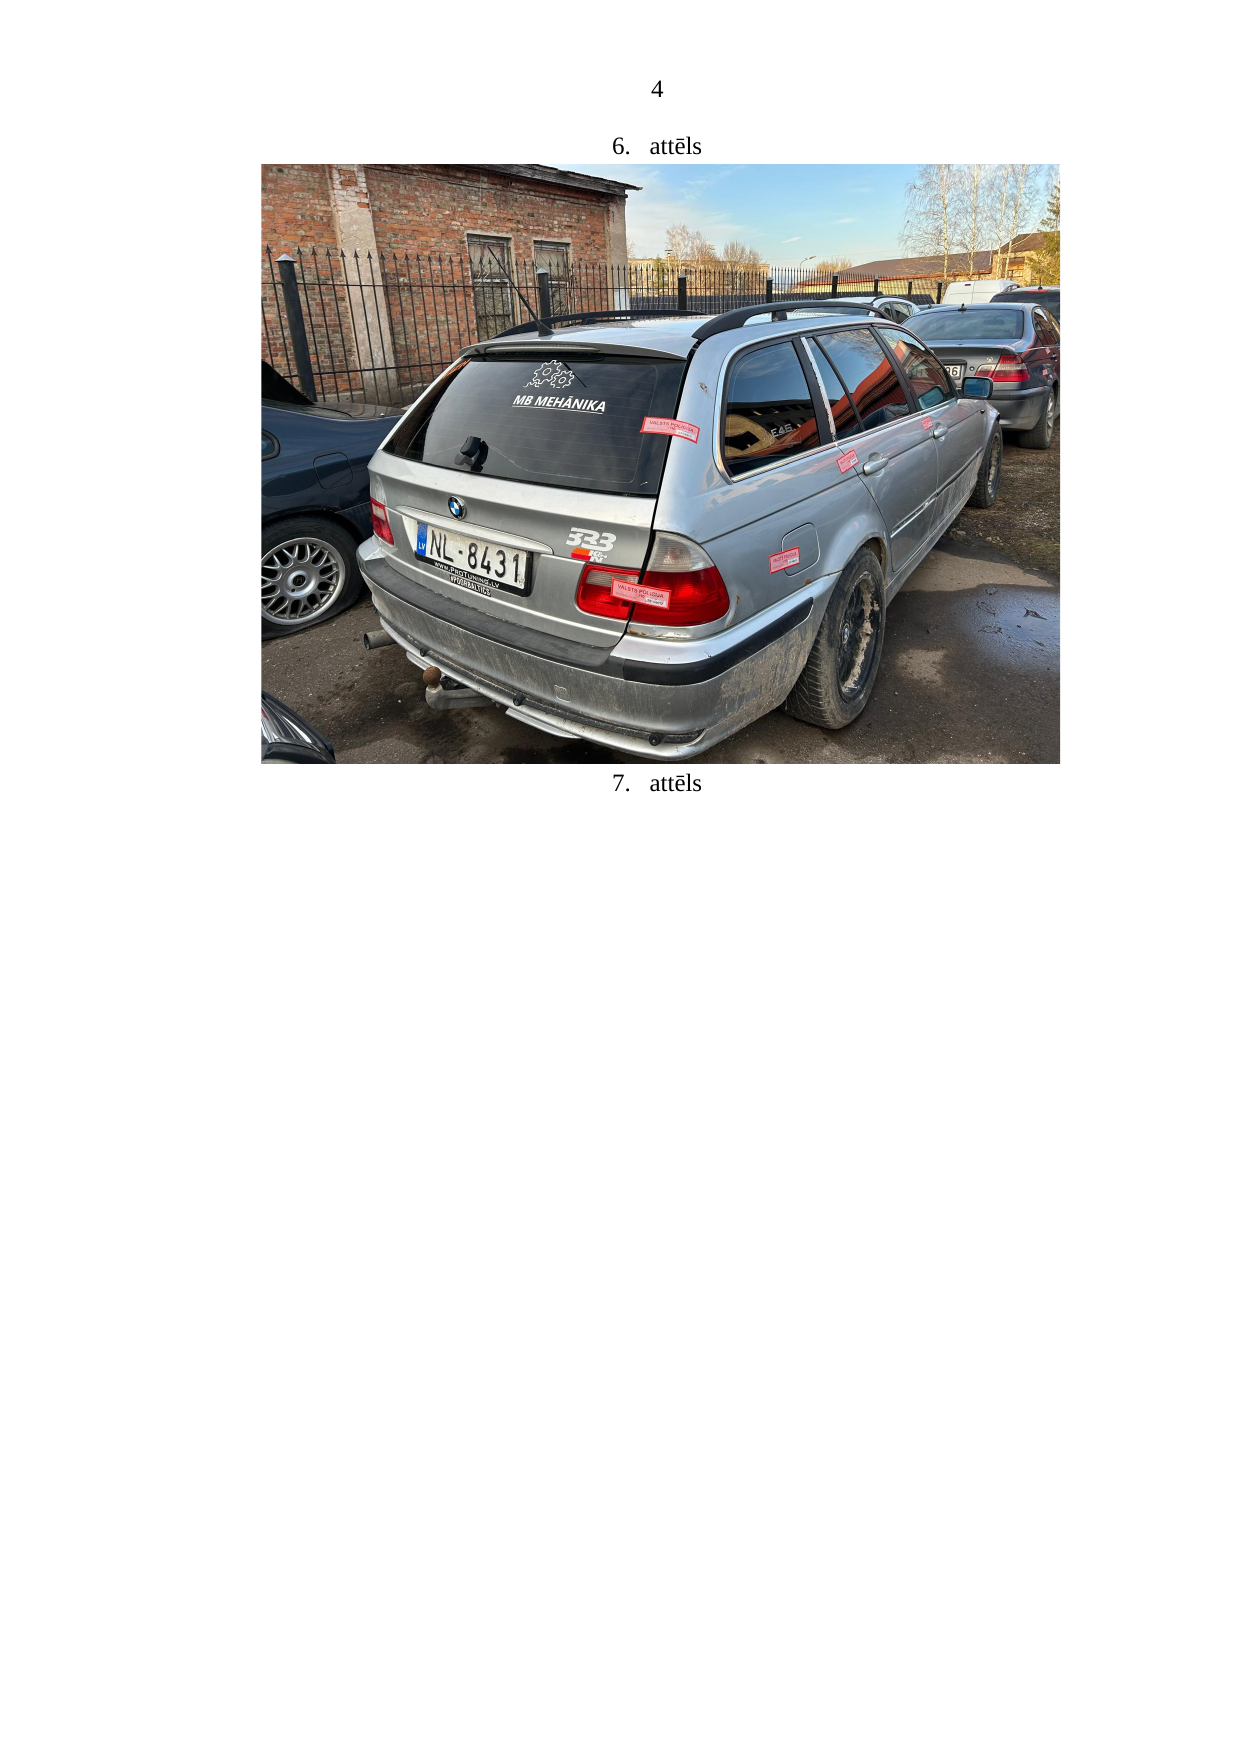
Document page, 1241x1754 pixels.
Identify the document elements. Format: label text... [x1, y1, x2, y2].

list attēls [261, 768, 1053, 797]
list attēls [261, 131, 1053, 160]
picture [261, 164, 1061, 764]
